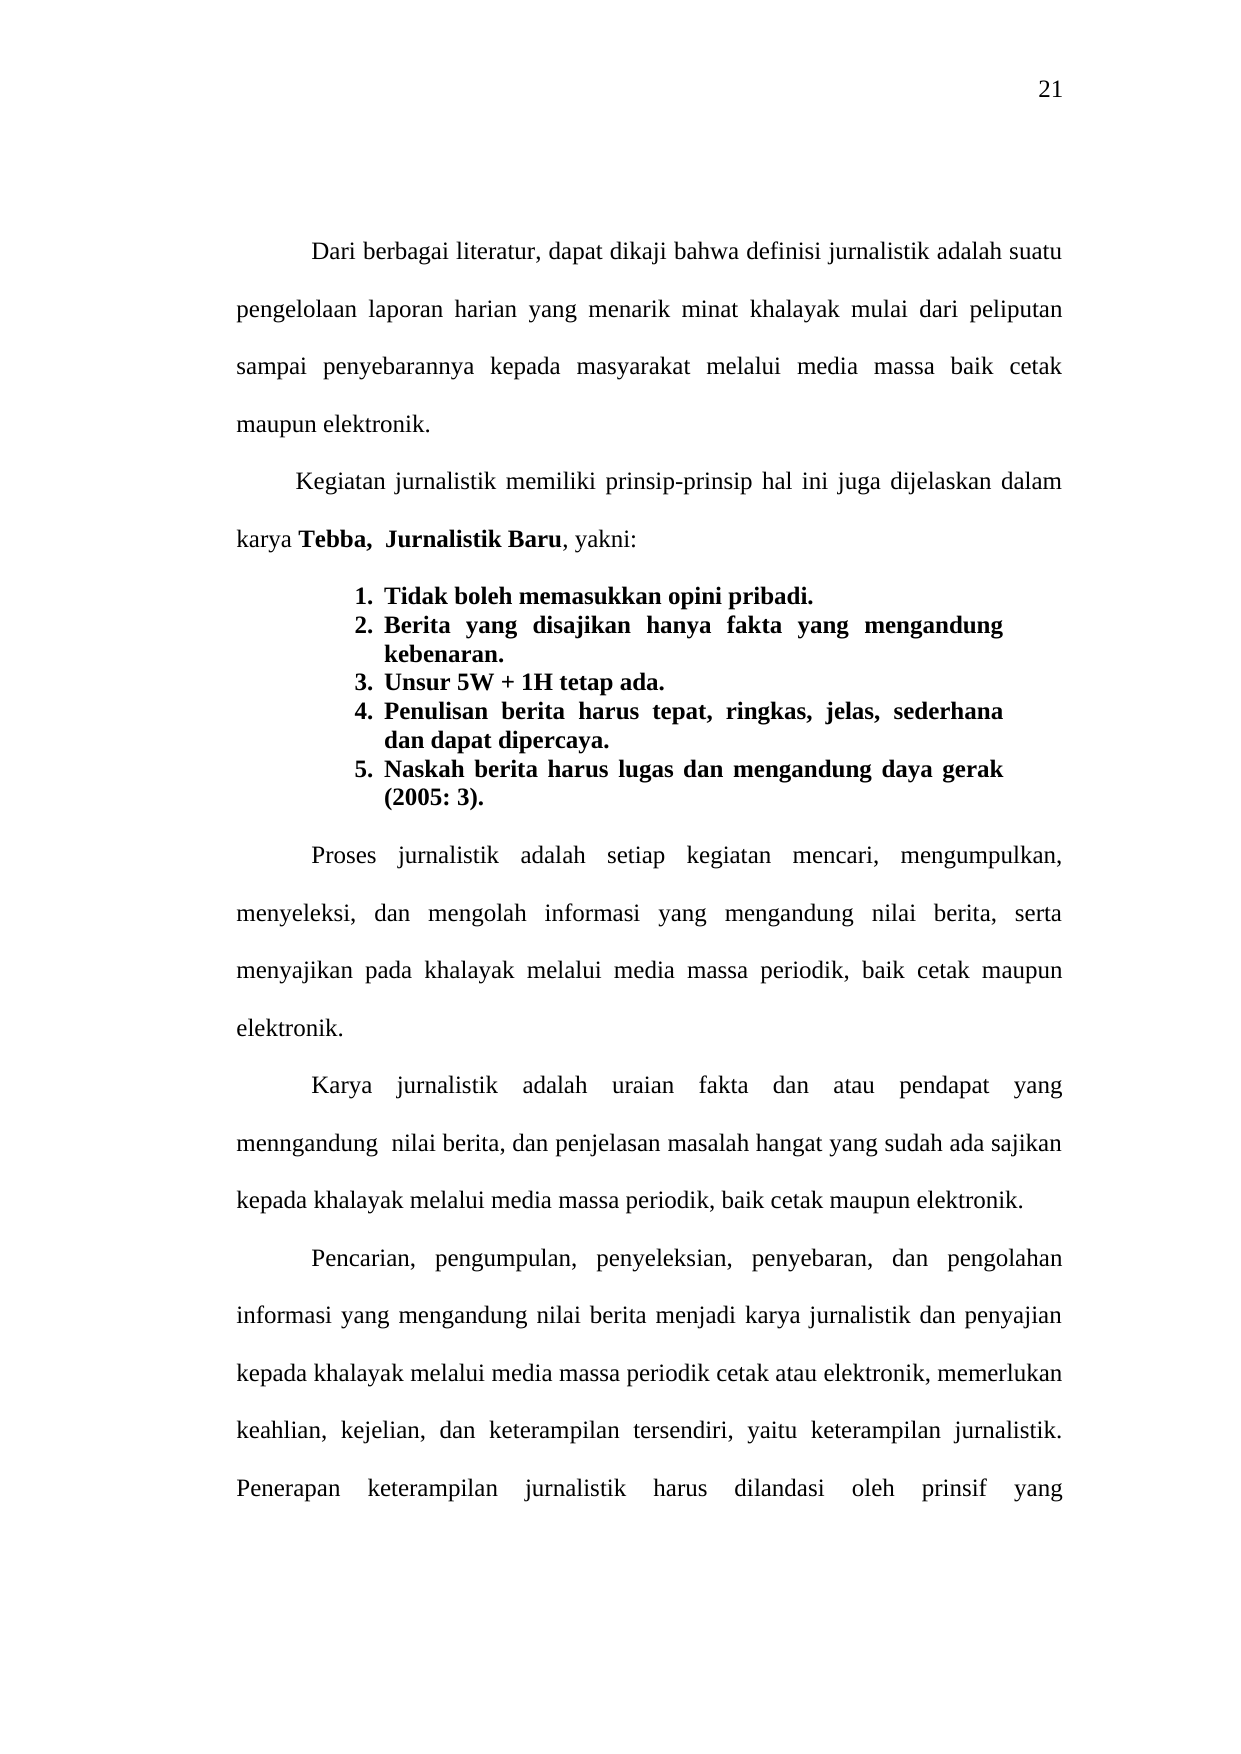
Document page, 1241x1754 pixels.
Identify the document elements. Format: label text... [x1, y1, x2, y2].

list Unsur 5W + 1H tetap ada. [354, 667, 1004, 696]
text Karya jurnalistik adalah uraian fakta dan atau pendapat yang menngandung nilai berita, dan penjelasan masalah hangat yang sudah ada sajikan kepada khalayak melalui media massa periodik, baik cetak maupun elektronik. [236, 1070, 1063, 1214]
text Kegiatan jurnalistik memiliki prinsip-prinsip hal ini juga dijelaskan dalam karya Tebba, Jurnalistik Baru, yakni: [236, 466, 1063, 552]
list Tidak boleh memasukkan opini pribadi. [354, 581, 1004, 610]
list Penulisan berita harus tepat, ringkas, jelas, sederhana dan dapat dipercaya. [354, 696, 1004, 754]
list Berita yang disajikan hanya fakta yang mengandung kebenaran. [354, 610, 1004, 667]
text Proses jurnalistik adalah setiap kegiatan mencari, mengumpulkan, menyeleksi, dan mengolah informasi yang mengandung nilai berita, serta menyajikan pada khalayak melalui media massa periodik, baik cetak maupun elektronik. [236, 840, 1063, 1042]
text Dari berbagai literatur, dapat dikaji bahwa definisi jurnalistik adalah suatu pengelolaan laporan harian yang menarik minat khalayak mulai dari peliputan sampai penyebarannya kepada masyarakat melalui media massa baik cetak maupun elektronik. [236, 236, 1063, 437]
list Naskah berita harus lugas dan mengandung daya gerak (2005: 3). [354, 754, 1004, 811]
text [236, 1243, 1063, 1502]
